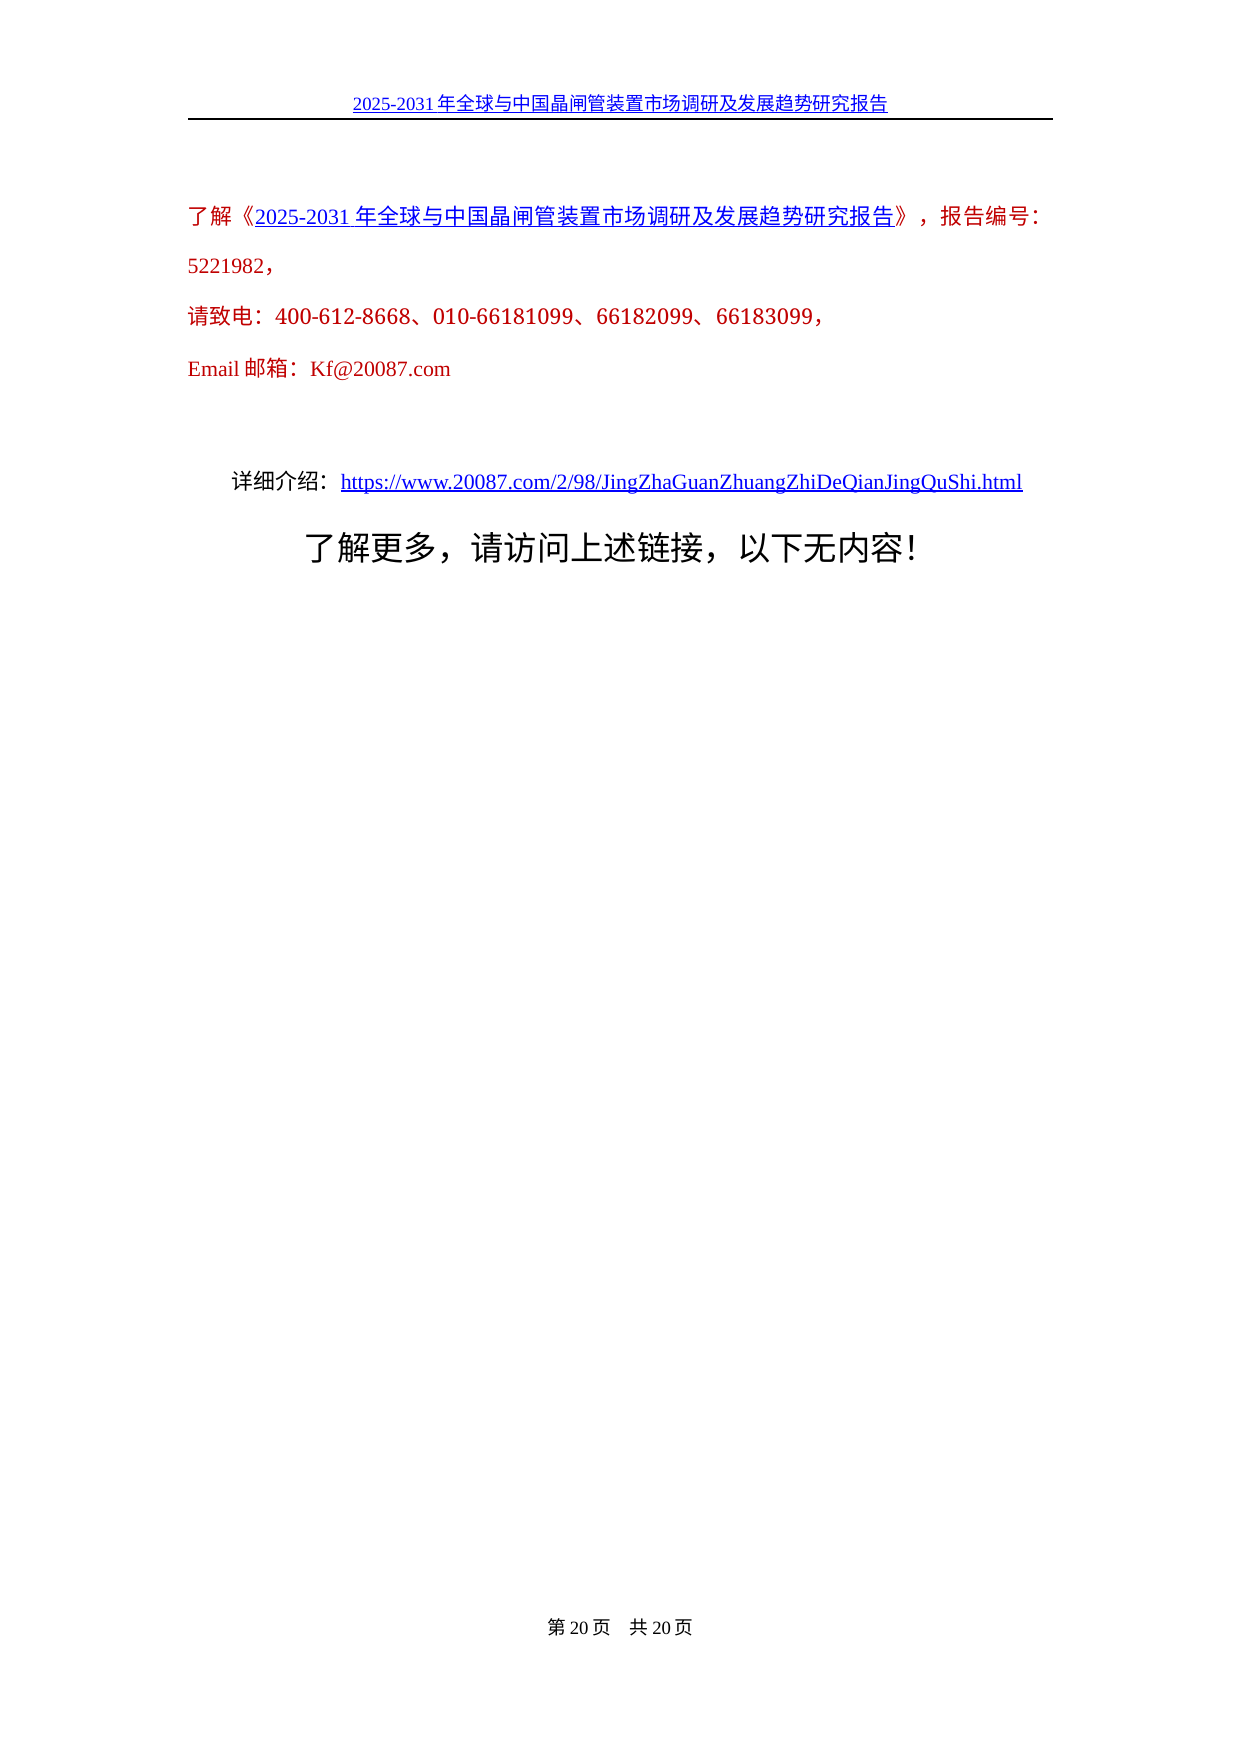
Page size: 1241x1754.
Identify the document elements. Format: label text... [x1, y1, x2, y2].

text 了解《2025-2031年全球与中国晶闸管装置市场调研及发展趋势研究报告》，报告编号：5221982， [187, 198, 1053, 280]
text Email邮箱：Kf@20087.com [187, 350, 1053, 383]
text 详细介绍：https://www.20087.com/2/98/JingZhaGuanZhuangZhiDeQianJingQuShi.html [187, 463, 1053, 496]
text 请致电：400-612-8668、010-66181099、66182099、66183099， [187, 299, 1053, 331]
title 了解更多，请访问上述链接，以下无内容！ [187, 513, 1053, 578]
